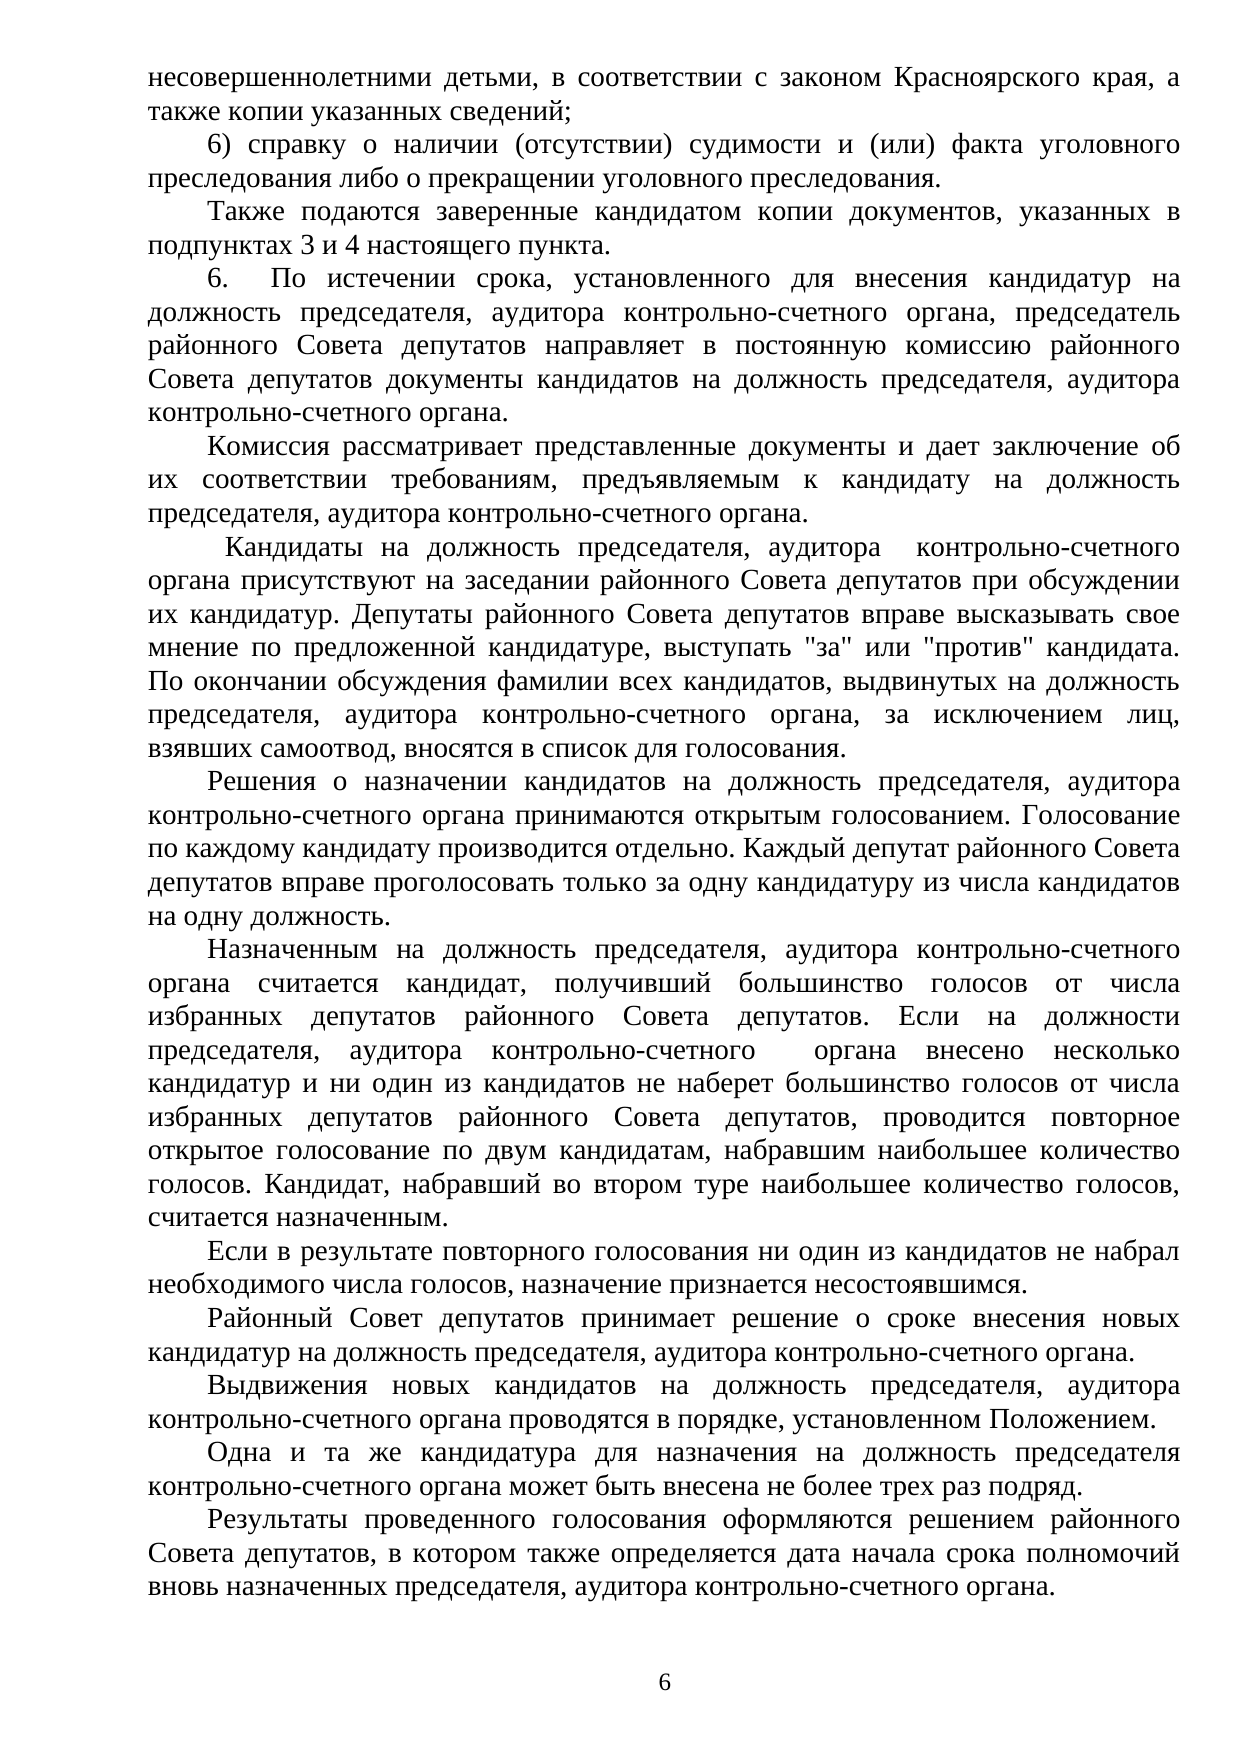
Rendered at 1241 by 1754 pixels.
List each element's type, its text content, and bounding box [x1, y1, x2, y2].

text 6) справку о наличии (отсутствии) судимости и (или) факта уголовного преследования либо о прекращении уголовного преследования. [148, 126, 1181, 193]
text Если в результате повторного голосования ни один из кандидатов не набрал необходимого числа голосов, назначение признается несостоявшимся. [148, 1233, 1181, 1300]
text Районный Совет депутатов принимает решение о сроке внесения новых кандидатур на должность председателя, аудитора контрольно-счетного органа. [148, 1300, 1181, 1367]
text Кандидаты на должность председателя, аудитора контрольно-счетного органа присутствуют на заседании районного Совета депутатов при обсуждении их кандидатур. Депутаты районного Совета депутатов вправе высказывать свое мнение по предложенной кандидатуре, выступать "за" или "против" кандидата. По окончании обсуждения фамилии всех кандидатов, выдвинутых на должность председателя, аудитора контрольно-счетного органа, за исключением лиц, взявших самоотвод, вносятся в список для голосования. [148, 529, 1181, 763]
text 6. По истечении срока, установленного для внесения кандидатур на должность председателя, аудитора контрольно-счетного органа, председатель районного Совета депутатов направляет в постоянную комиссию районного Совета депутатов документы кандидатов на должность председателя, аудитора контрольно-счетного органа. [148, 260, 1181, 428]
text Назначенным на должность председателя, аудитора контрольно-счетного органа считается кандидат, получивший большинство голосов от числа избранных депутатов районного Совета депутатов. Если на должности председателя, аудитора контрольно-счетного органа внесено несколько кандидатур и ни один из кандидатов не наберет большинство голосов от числа избранных депутатов районного Совета депутатов, проводится повторное открытое голосование по двум кандидатам, набравшим наибольшее количество голосов. Кандидат, набравший во втором туре наибольшее количество голосов, считается назначенным. [148, 931, 1181, 1233]
text Выдвижения новых кандидатов на должность председателя, аудитора контрольно-счетного органа проводятся в порядке, установленном Положением. [148, 1367, 1181, 1434]
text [148, 59, 1181, 126]
text Также подаются заверенные кандидатом копии документов, указанных в подпунктах 3 и 4 настоящего пункта. [148, 193, 1181, 260]
text Комиссия рассматривает представленные документы и дает заключение об их соответствии требованиям, предъявляемым к кандидату на должность председателя, аудитора контрольно-счетного органа. [148, 428, 1181, 529]
text Одна и та же кандидатура для назначения на должность председателя контрольно-счетного органа может быть внесена не более трех раз подряд. [148, 1434, 1181, 1501]
text Решения о назначении кандидатов на должность председателя, аудитора контрольно-счетного органа принимаются открытым голосованием. Голосование по каждому кандидату производится отдельно. Каждый депутат районного Совета депутатов вправе проголосовать только за одну кандидатуру из числа кандидатов на одну должность. [148, 763, 1181, 931]
text Результаты проведенного голосования оформляются решением районного Совета депутатов, в котором также определяется дата начала срока полномочий вновь назначенных председателя, аудитора контрольно-счетного органа. [148, 1501, 1181, 1602]
